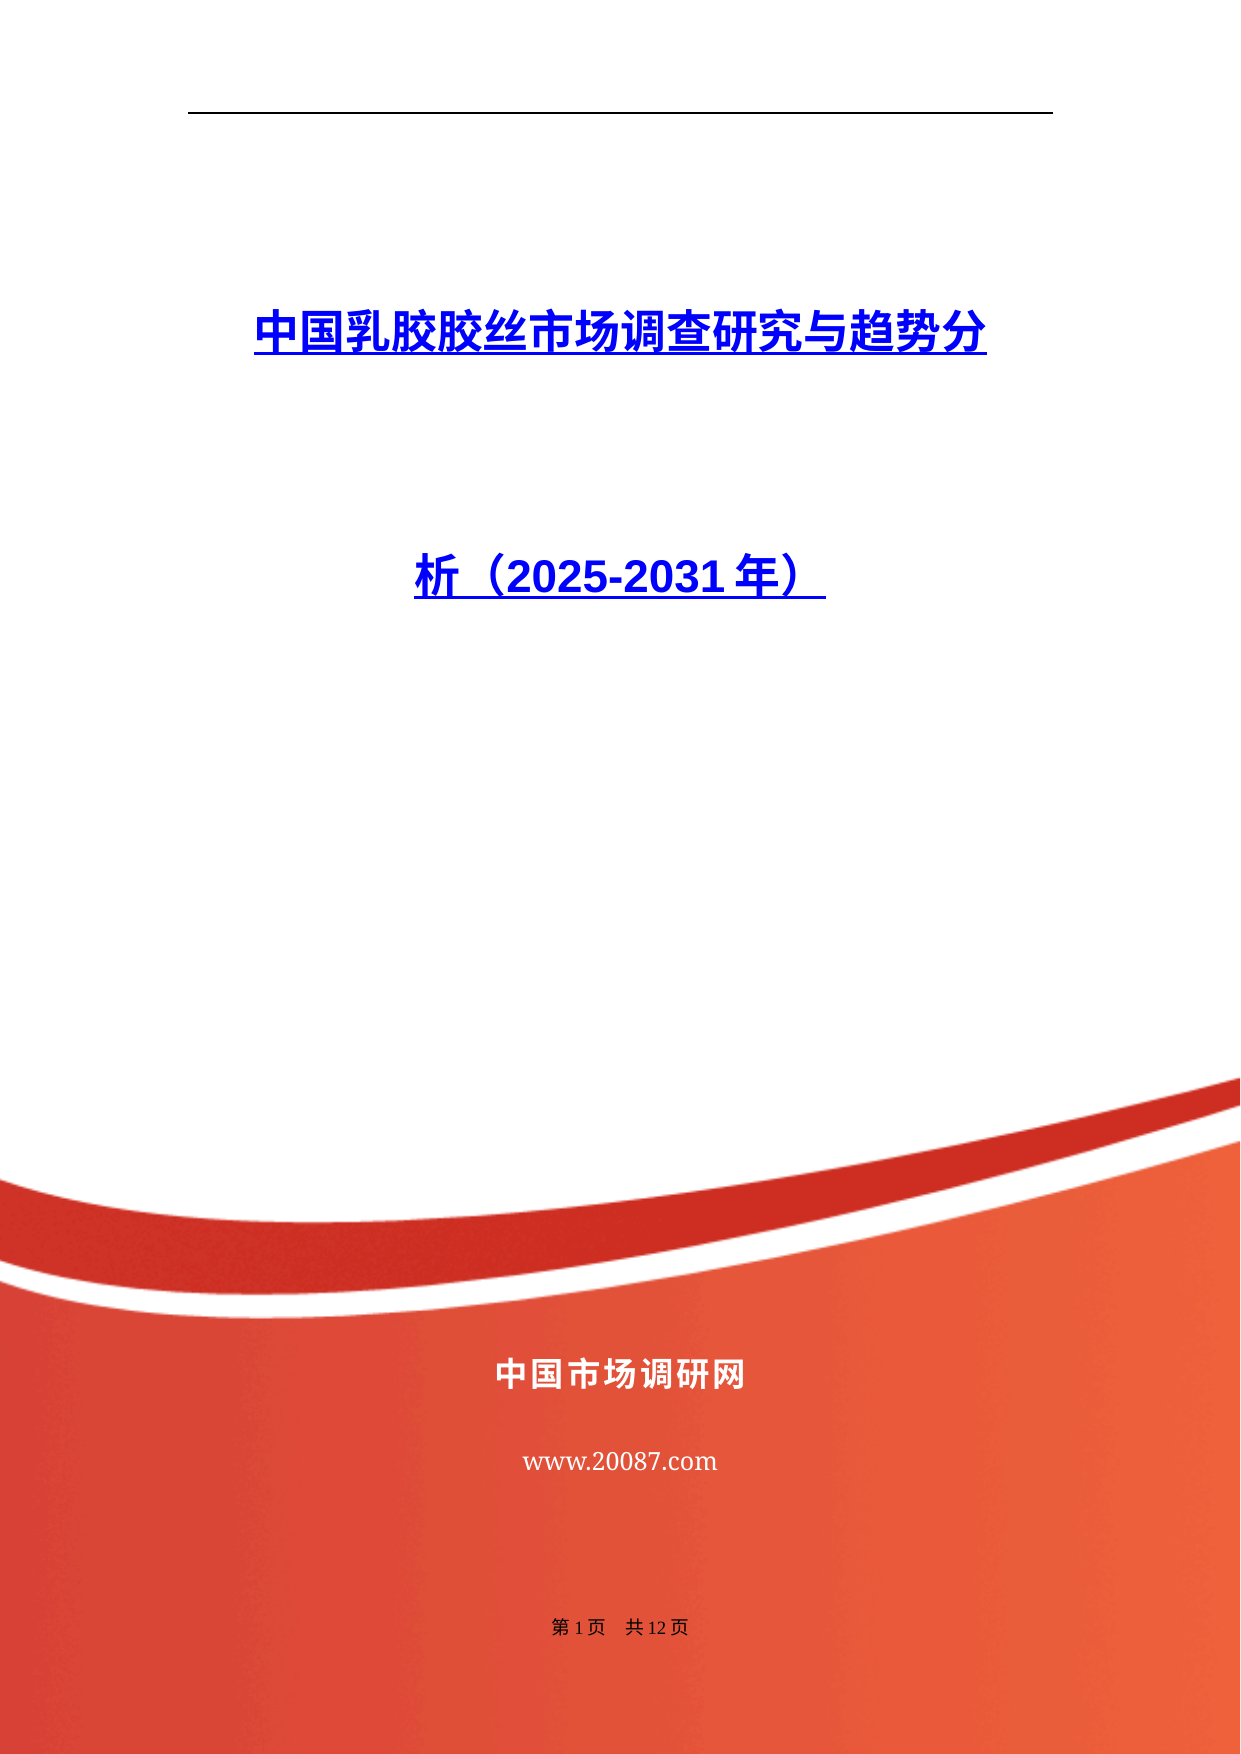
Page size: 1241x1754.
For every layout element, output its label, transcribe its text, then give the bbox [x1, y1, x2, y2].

text www.20087.com [187, 1428, 1053, 1493]
subtitle 中国市场调研网 [187, 1339, 1053, 1404]
picture [0, 1006, 1241, 1754]
table_header 中国乳胶胶丝市场调查研究与趋势分析（2025-2031年） [188, 207, 1053, 773]
